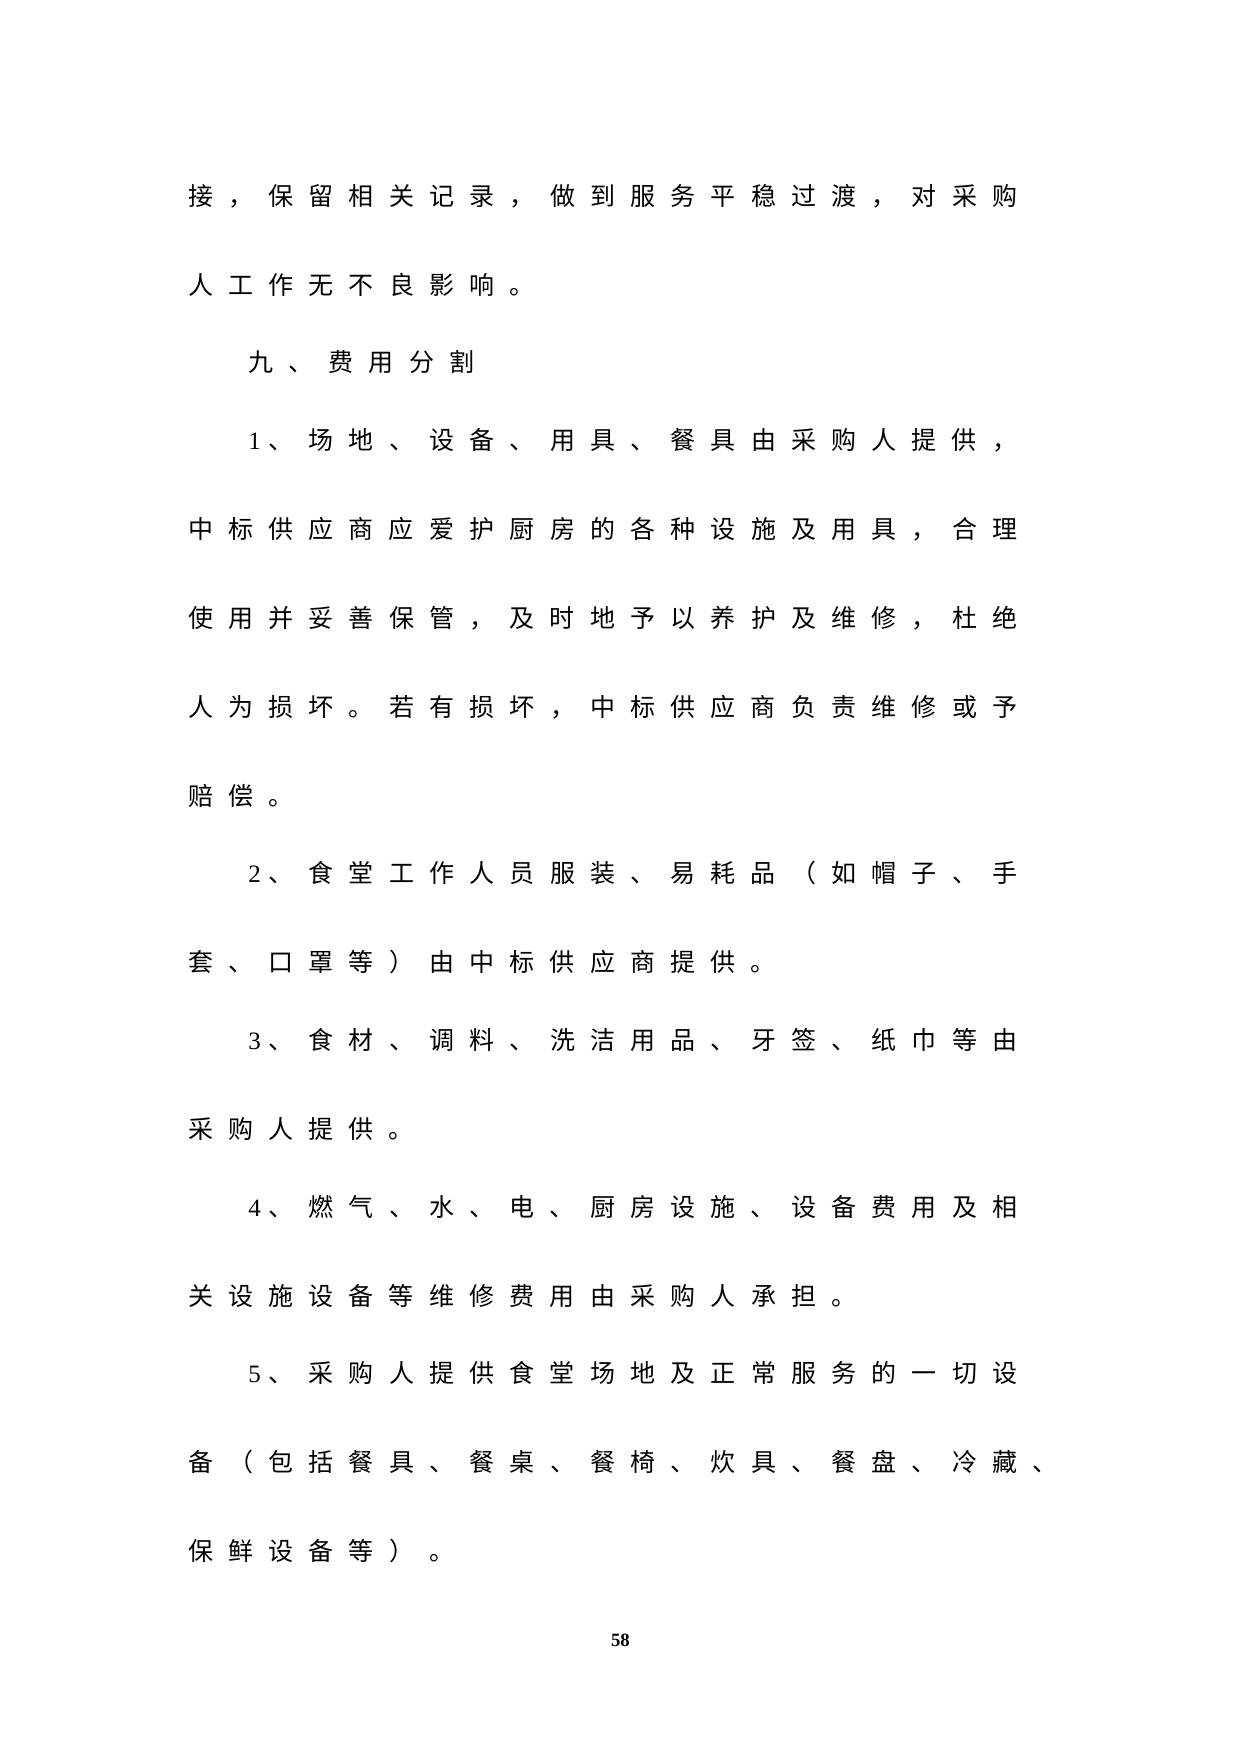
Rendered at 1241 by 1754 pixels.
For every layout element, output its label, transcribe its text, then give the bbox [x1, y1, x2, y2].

text 九、费用分割 [188, 331, 1052, 390]
text 4、燃气、水、电、厨房设施、设备费用及相关设施设备等维修费用由采购人承担。 [188, 1175, 1052, 1324]
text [188, 164, 1052, 313]
text 2、食堂工作人员服装、易耗品（如帽子、手套、口罩等）由中标供应商提供。 [188, 842, 1052, 991]
text 3、食材、调料、洗洁用品、牙签、纸巾等由采购人提供。 [188, 1009, 1052, 1157]
text 5、采购人提供食堂场地及正常服务的一切设备（包括餐具、餐桌、餐椅、炊具、餐盘、冷藏、保鲜设备等）。 [188, 1342, 1052, 1579]
text 1、场地、设备、用具、餐具由采购人提供，中标供应商应爱护厨房的各种设施及用具，合理使用并妥善保管，及时地予以养护及维修，杜绝人为损坏。若有损坏，中标供应商负责维修或予赔偿。 [188, 408, 1052, 824]
